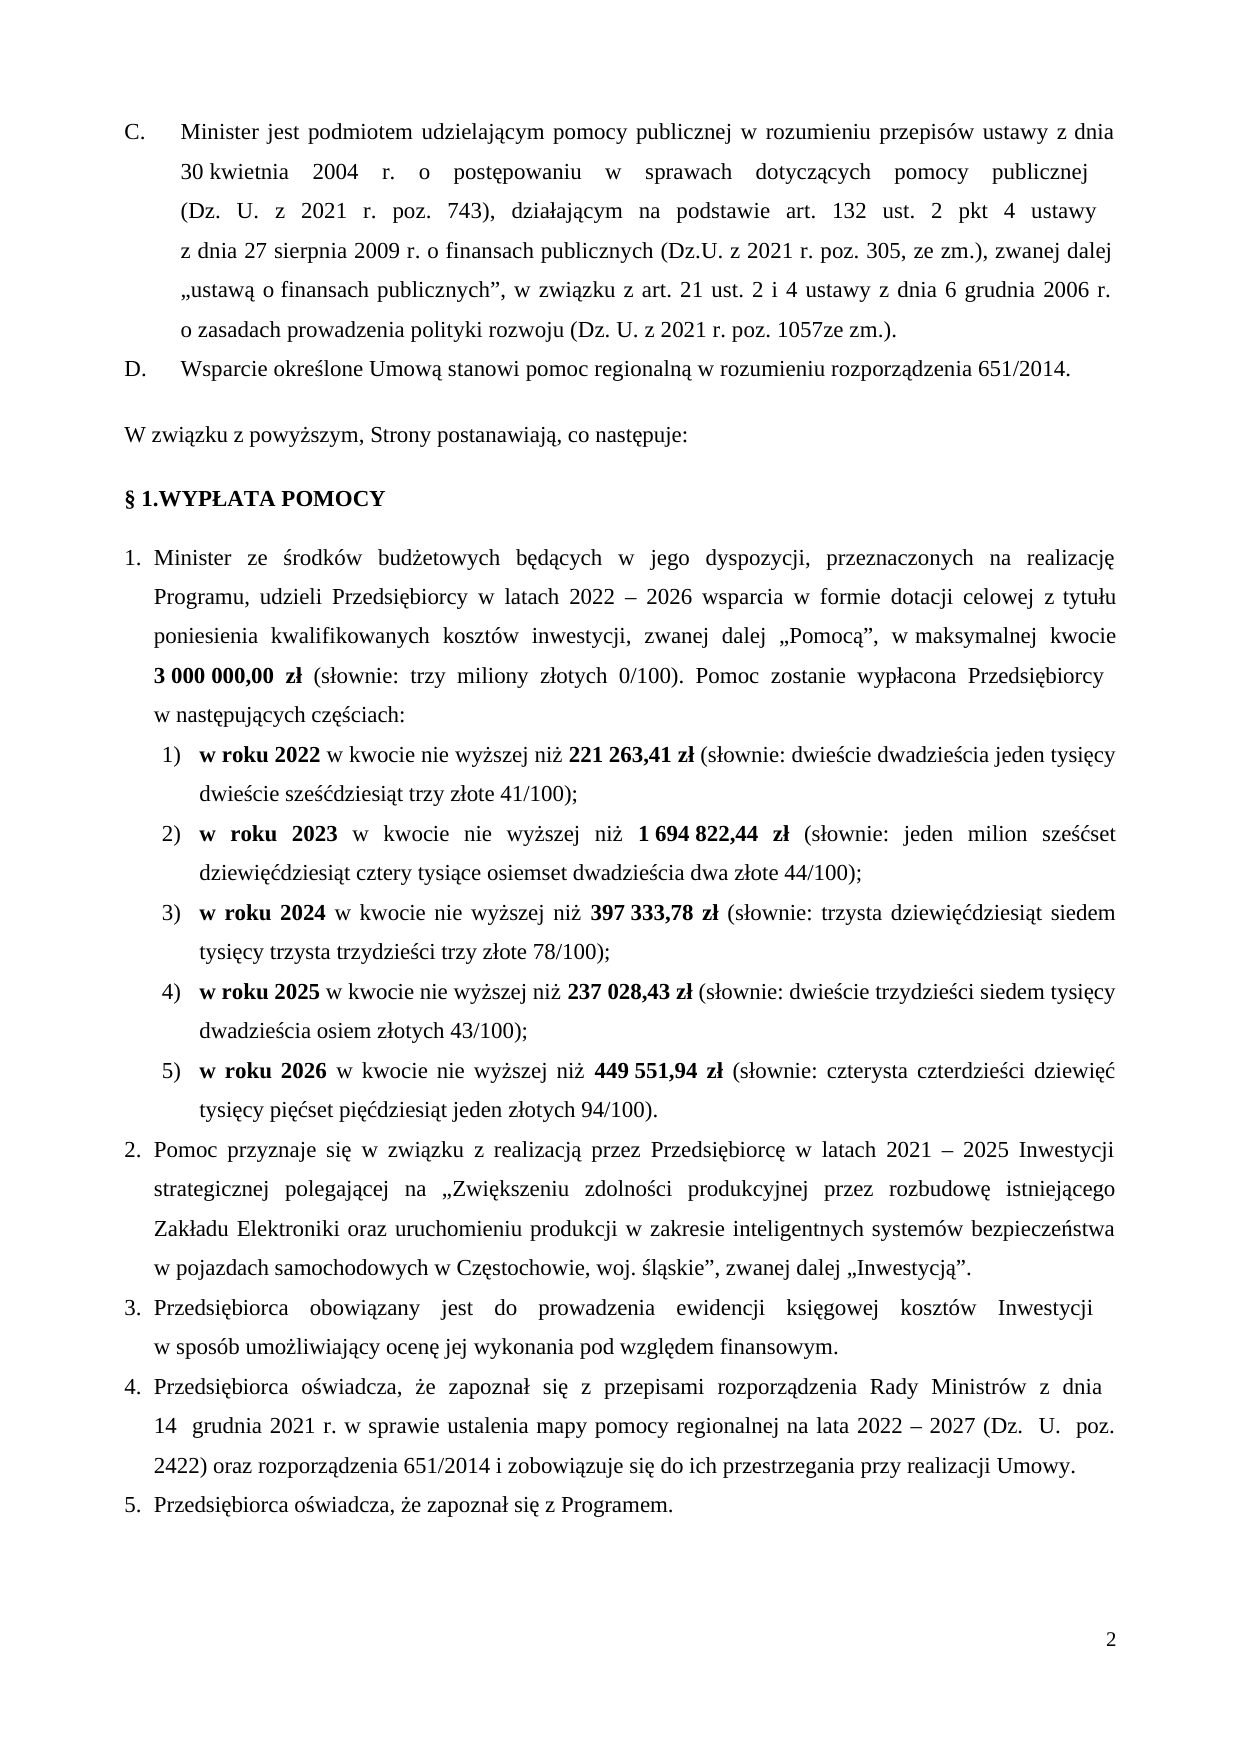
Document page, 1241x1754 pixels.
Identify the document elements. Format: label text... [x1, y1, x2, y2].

list w roku 2023 w kwocie nie wyższej niż 1 694 822,44 zł (słownie: jeden milion sześćset dziewięćdziesiąt cztery tysiące osiemset dwadzieścia dwa złote 44/100); [162, 820, 1116, 886]
list Minister jest podmiotem udzielającym pomocy publicznej w rozumieniu przepisów ustawy z dnia 30 kwietnia 2004 r. o postępowaniu w sprawach dotyczących pomocy publicznej (Dz. U. z 2021 r. poz. 743), działającym na podstawie art. 132 ust. 2 pkt 4 ustawy z dnia 27 sierpnia 2009 r. o finansach publicznych (Dz.U. z 2021 r. poz. 305, ze zm.), zwanej dalej „ustawą o finansach publicznych”, w związku z art. 21 ust. 2 i 4 ustawy z dnia 6 grudnia 2006 r. o zasadach prowadzenia polityki rozwoju (Dz. U. z 2021 r. poz. 1057ze zm.). [124, 118, 1114, 342]
list Minister ze środków budżetowych będących w jego dyspozycji, przeznaczonych na realizację Programu, udzieli Przedsiębiorcy w latach 2022 – 2026 wsparcia w formie dotacji celowej z tytułu poniesienia kwalifikowanych kosztów inwestycji, zwanej dalej „Pomocą”, w maksymalnej kwocie 3 000 000,00 zł (słownie: trzy miliony złotych 0/100). Pomoc zostanie wypłacona Przedsiębiorcy w następujących częściach: [124, 544, 1116, 728]
list Przedsiębiorca oświadcza, że zapoznał się z przepisami rozporządzenia Rady Ministrów z dnia 14 grudnia 2021 r. w sprawie ustalenia mapy pomocy regionalnej na lata 2022 – 2027 (Dz. U. poz. 2422) oraz rozporządzenia 651/2014 i zobowiązuje się do ich przestrzegania przy realizacji Umowy. [124, 1373, 1116, 1478]
list Pomoc przyznaje się w związku z realizacją przez Przedsiębiorcę w latach 2021 – 2025 Inwestycji strategicznej polegającej na „Zwiększeniu zdolności produkcyjnej przez rozbudowę istniejącego Zakładu Elektroniki oraz uruchomieniu produkcji w zakresie inteligentnych systemów bezpieczeństwa w pojazdach samochodowych w Częstochowie, woj. śląskie”, zwanej dalej „Inwestycją”. [124, 1136, 1116, 1281]
list w roku 2025 w kwocie nie wyższej niż 237 028,43 zł (słownie: dwieście trzydzieści siedem tysięcy dwadzieścia osiem złotych 43/100); [162, 978, 1116, 1044]
list w roku 2022 w kwocie nie wyższej niż 221 263,41 zł (słownie: dwieście dwadzieścia jeden tysięcy dwieście sześćdziesiąt trzy złote 41/100); [162, 741, 1116, 807]
list Przedsiębiorca oświadcza, że zapoznał się z Programem. [124, 1491, 1116, 1517]
list Wsparcie określone Umową stanowi pomoc regionalną w rozumieniu rozporządzenia 651/2014. [124, 355, 1114, 381]
text § 1.WYPŁATA POMOCY [124, 485, 1114, 512]
text W związku z powyższym, Strony postanawiają, co następuje: [124, 421, 1116, 447]
list w roku 2024 w kwocie nie wyższej niż 397 333,78 zł (słownie: trzysta dziewięćdziesiąt siedem tysięcy trzysta trzydzieści trzy złote 78/100); [162, 899, 1116, 965]
list w roku 2026 w kwocie nie wyższej niż 449 551,94 zł (słownie: czterysta czterdzieści dziewięć tysięcy pięćset pięćdziesiąt jeden złotych 94/100). [162, 1057, 1116, 1123]
list Przedsiębiorca obowiązany jest do prowadzenia ewidencji księgowej kosztów Inwestycji w sposób umożliwiający ocenę jej wykonania pod względem finansowym. [124, 1294, 1116, 1359]
